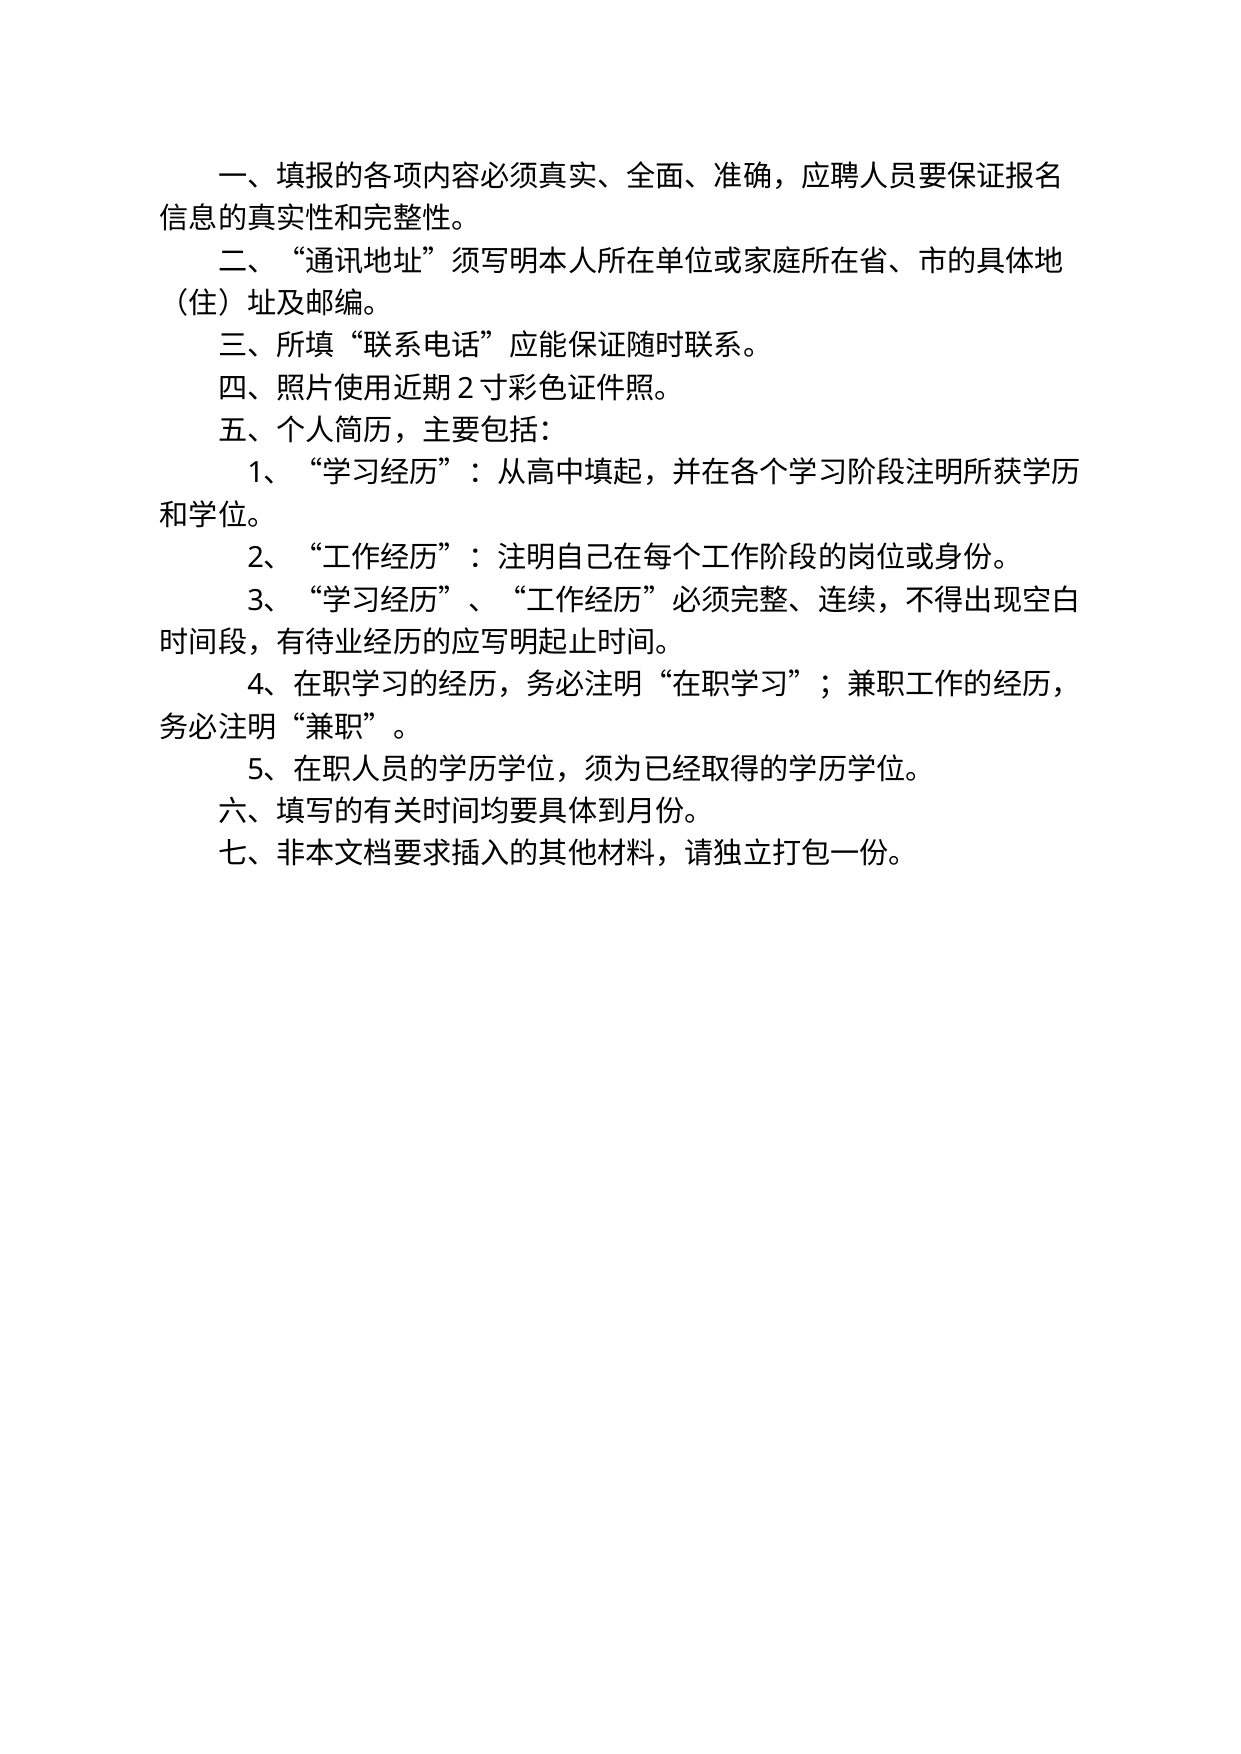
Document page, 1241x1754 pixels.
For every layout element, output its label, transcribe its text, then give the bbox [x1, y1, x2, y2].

text 4、在职学习的经历，务必注明“在职学习”；兼职工作的经历，务必注明“兼职”。 [159, 661, 1081, 745]
text 二、“通讯地址”须写明本人所在单位或家庭所在省、市的具体地（住）址及邮编。 [159, 237, 1081, 322]
text 2、“工作经历”：注明自己在每个工作阶段的岗位或身份。 [159, 534, 1081, 576]
text 五、个人简历，主要包括： [159, 407, 1081, 449]
text 5、在职人员的学历学位，须为已经取得的学历学位。 [159, 745, 1081, 788]
text 1、“学习经历”：从高中填起，并在各个学习阶段注明所获学历和学位。 [159, 449, 1081, 534]
text 一、填报的各项内容必须真实、全面、准确，应聘人员要保证报名信息的真实性和完整性。 [159, 153, 1081, 237]
text 四、照片使用近期2寸彩色证件照。 [159, 364, 1081, 407]
text 七、非本文档要求插入的其他材料，请独立打包一份。 [159, 830, 1081, 872]
text 三、所填“联系电话”应能保证随时联系。 [159, 322, 1081, 364]
text 3、“学习经历”、“工作经历”必须完整、连续，不得出现空白时间段，有待业经历的应写明起止时间。 [159, 576, 1081, 661]
text 六、填写的有关时间均要具体到月份。 [159, 788, 1081, 830]
